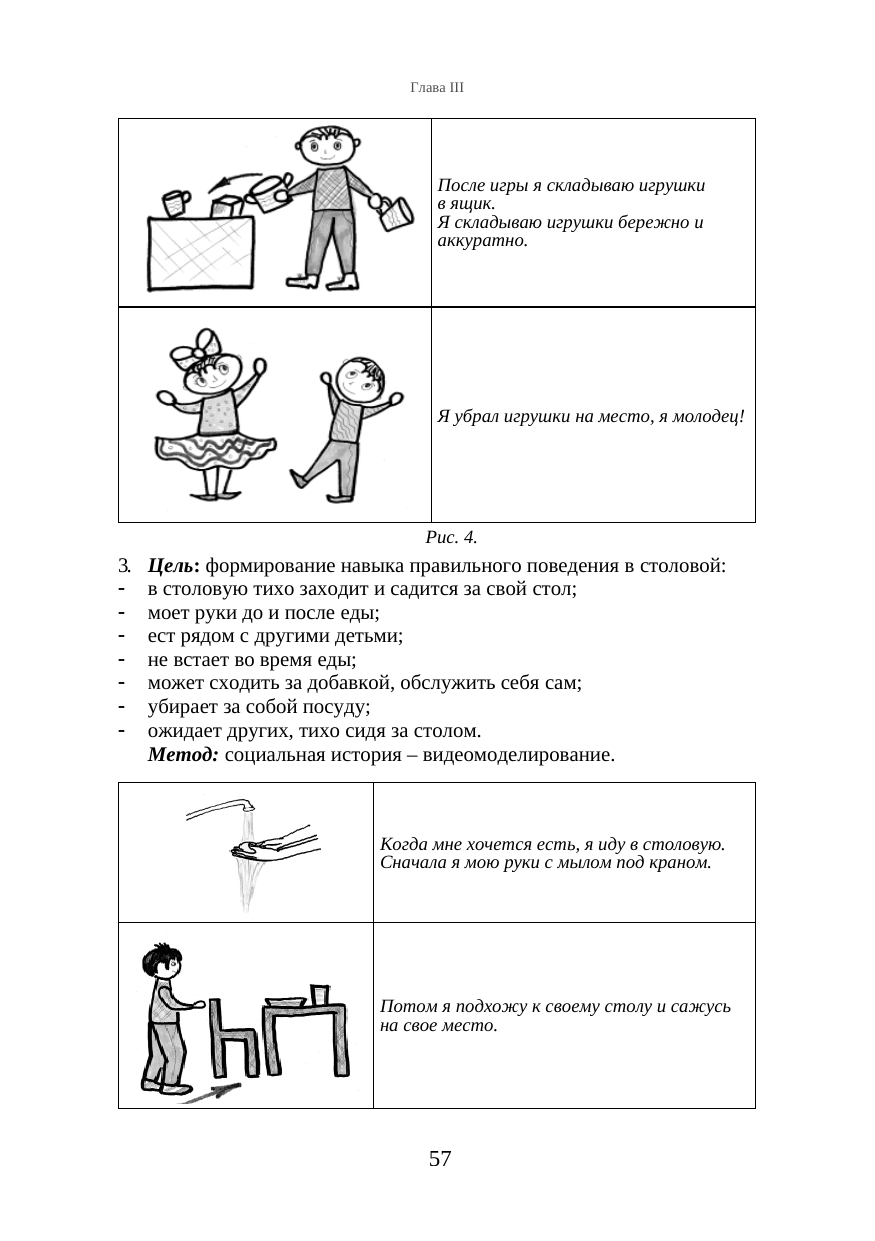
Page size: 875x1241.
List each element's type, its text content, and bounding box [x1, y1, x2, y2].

list не встает во время еды; [118, 647, 768, 671]
list в столовую тихо заходит и садится за свой стол; [118, 577, 768, 600]
list может сходить за добавкой, обслужить себя сам; [118, 671, 768, 694]
text Рис. 4. [425, 526, 768, 548]
picture [142, 124, 416, 302]
list Цель: формирование навыка правильного поведения в столовой: [118, 554, 768, 577]
table_header После игры я складываю игрушки в ящик. Я складываю игрушки бережно и аккуратно. [432, 119, 755, 306]
table_header Когда мне хочется есть, я иду в столовую. Сначала я мою руки с мылом под краном. [374, 783, 755, 922]
list убирает за собой посуду; [118, 694, 768, 718]
list ест рядом с другими детьми; [118, 624, 768, 647]
table_cell Потом я подхожу к своему столу и сажусь на свое место. [374, 923, 755, 1108]
text Метод: социальная история – видеомоделирование. [148, 742, 768, 766]
list ожидает других, тихо сидя за столом. [118, 718, 768, 742]
text Глава III [110, 78, 764, 95]
picture [134, 928, 359, 1104]
picture [185, 792, 321, 915]
table_cell [119, 308, 431, 522]
picture [141, 321, 410, 511]
table_header [119, 783, 373, 922]
table_cell [119, 923, 373, 1108]
list моет руки до и после еды; [118, 600, 768, 624]
table_header [119, 119, 431, 306]
table_cell Я убрал игрушки на место, я молодец! [432, 308, 755, 522]
